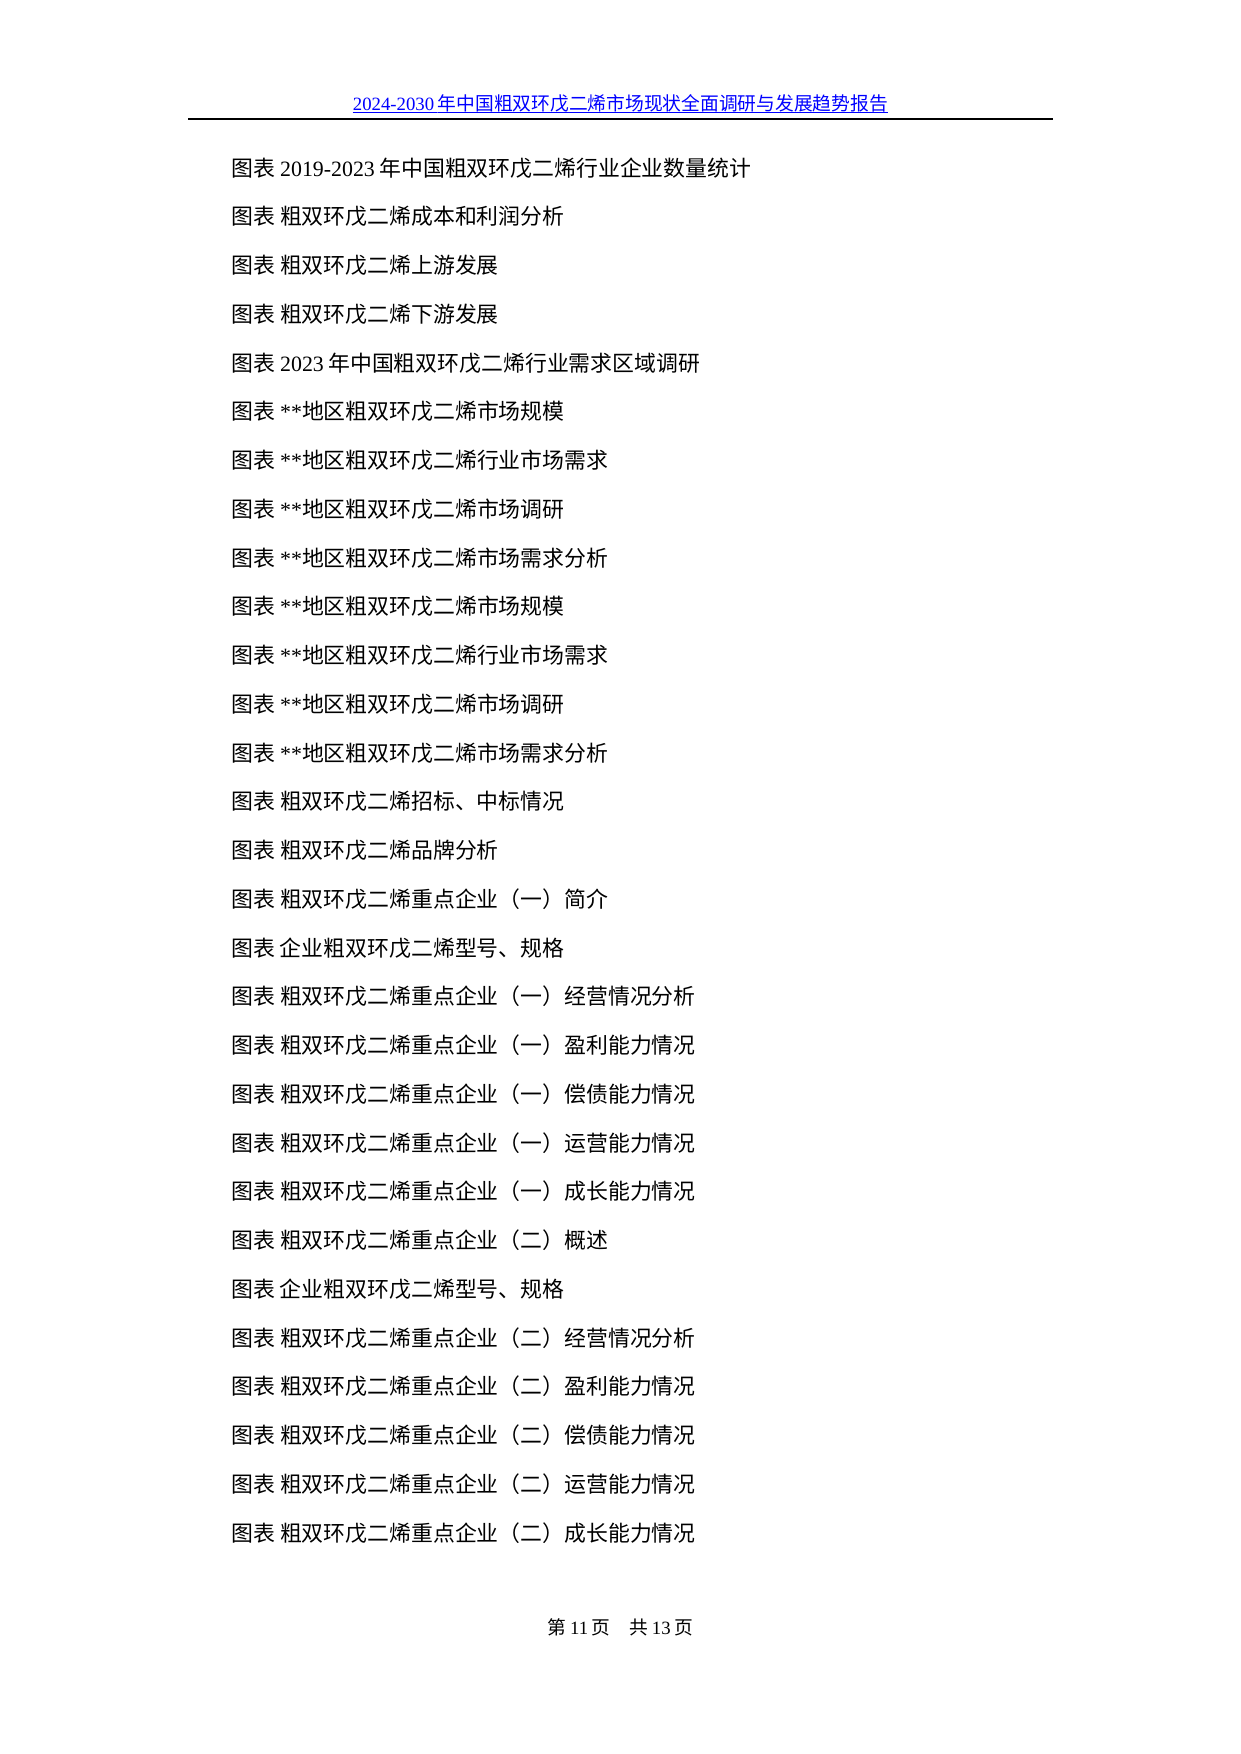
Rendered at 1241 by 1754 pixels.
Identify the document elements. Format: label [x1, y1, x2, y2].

text [187, 150, 1053, 1548]
